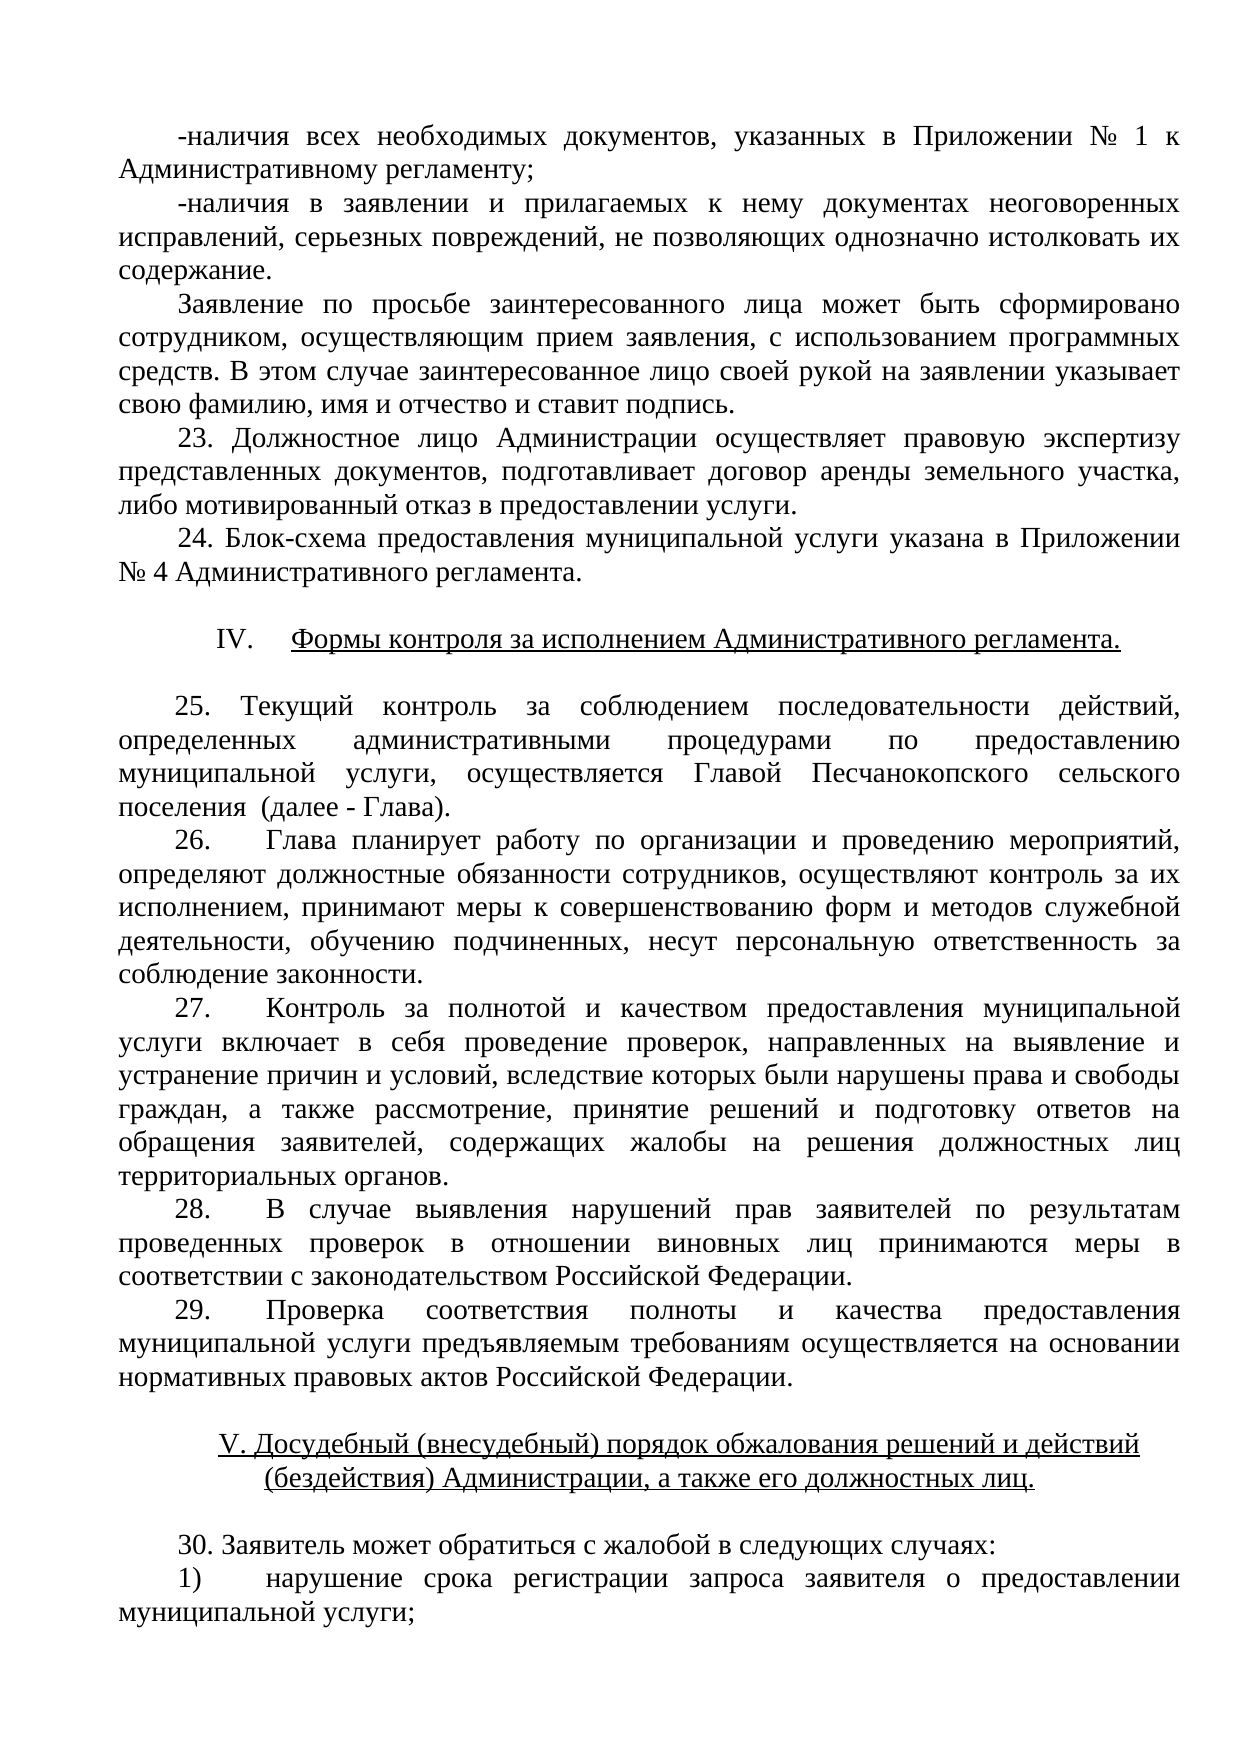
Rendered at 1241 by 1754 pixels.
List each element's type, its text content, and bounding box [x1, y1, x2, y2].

text -наличия в заявлении и прилагаемых к нему документах неоговоренных исправлений, серьезных повреждений, не позволяющих однозначно истолковать их содержание. [118, 185, 1181, 286]
text 26. Глава планирует работу по организации и проведению мероприятий, определяют должностные обязанности сотрудников, осуществляют контроль за их исполнением, принимают меры к совершенствованию форм и методов служебной деятельности, обучению подчиненных, несут персональную ответственность за соблюдение законности. [118, 822, 1181, 990]
text 28. В случае выявления нарушений прав заявителей по результатам проведенных проверок в отношении виновных лиц принимаются меры в соответствии с законодательством Российской Федерации. [118, 1191, 1181, 1292]
list Формы контроля за исполнением Административного регламента. [156, 621, 1181, 655]
text Заявление по просьбе заинтересованного лица может быть сформировано сотрудником, осуществляющим прием заявления, с использованием программных средств. В этом случае заинтересованное лицо своей рукой на заявлении указывает свою фамилию, имя и отчество и ставит подпись. [118, 286, 1181, 420]
text 24. Блок-схема предоставления муниципальной услуги указана в Приложении № 4 Административного регламента. [118, 521, 1181, 588]
text 27. Контроль за полнотой и качеством предоставления муниципальной услуги включает в себя проведение проверок, направленных на выявление и устранение причин и условий, вследствие которых были нарушены права и свободы граждан, а также рассмотрение, принятие решений и подготовку ответов на обращения заявителей, содержащих жалобы на решения должностных лиц территориальных органов. [118, 990, 1181, 1191]
list нарушение срока регистрации запроса заявителя о предоставлении муниципальной услуги; [118, 1560, 1181, 1627]
text V. Досудебный (внесудебный) порядок обжалования решений и действий (бездействия) Администрации, а также его должностных лиц. [118, 1426, 1181, 1493]
text 23. Должностное лицо Администрации осуществляет правовую экспертизу представленных документов, подготавливает договор аренды земельного участка, либо мотивированный отказ в предоставлении услуги. [118, 420, 1181, 521]
text 30. Заявитель может обратиться с жалобой в следующих случаях: [118, 1527, 1181, 1560]
text 25. Текущий контроль за соблюдением последовательности действий, определенных административными процедурами по предоставлению муниципальной услуги, осуществляется Главой Песчанокопского сельского поселения (далее - Глава). [118, 688, 1181, 822]
text 29. Проверка соответствия полноты и качества предоставления муниципальной услуги предъявляемым требованиям осуществляется на основании нормативных правовых актов Российской Федерации. [118, 1292, 1181, 1393]
text -наличия всех необходимых документов, указанных в Приложении № 1 к Административному регламенту; [118, 118, 1181, 185]
